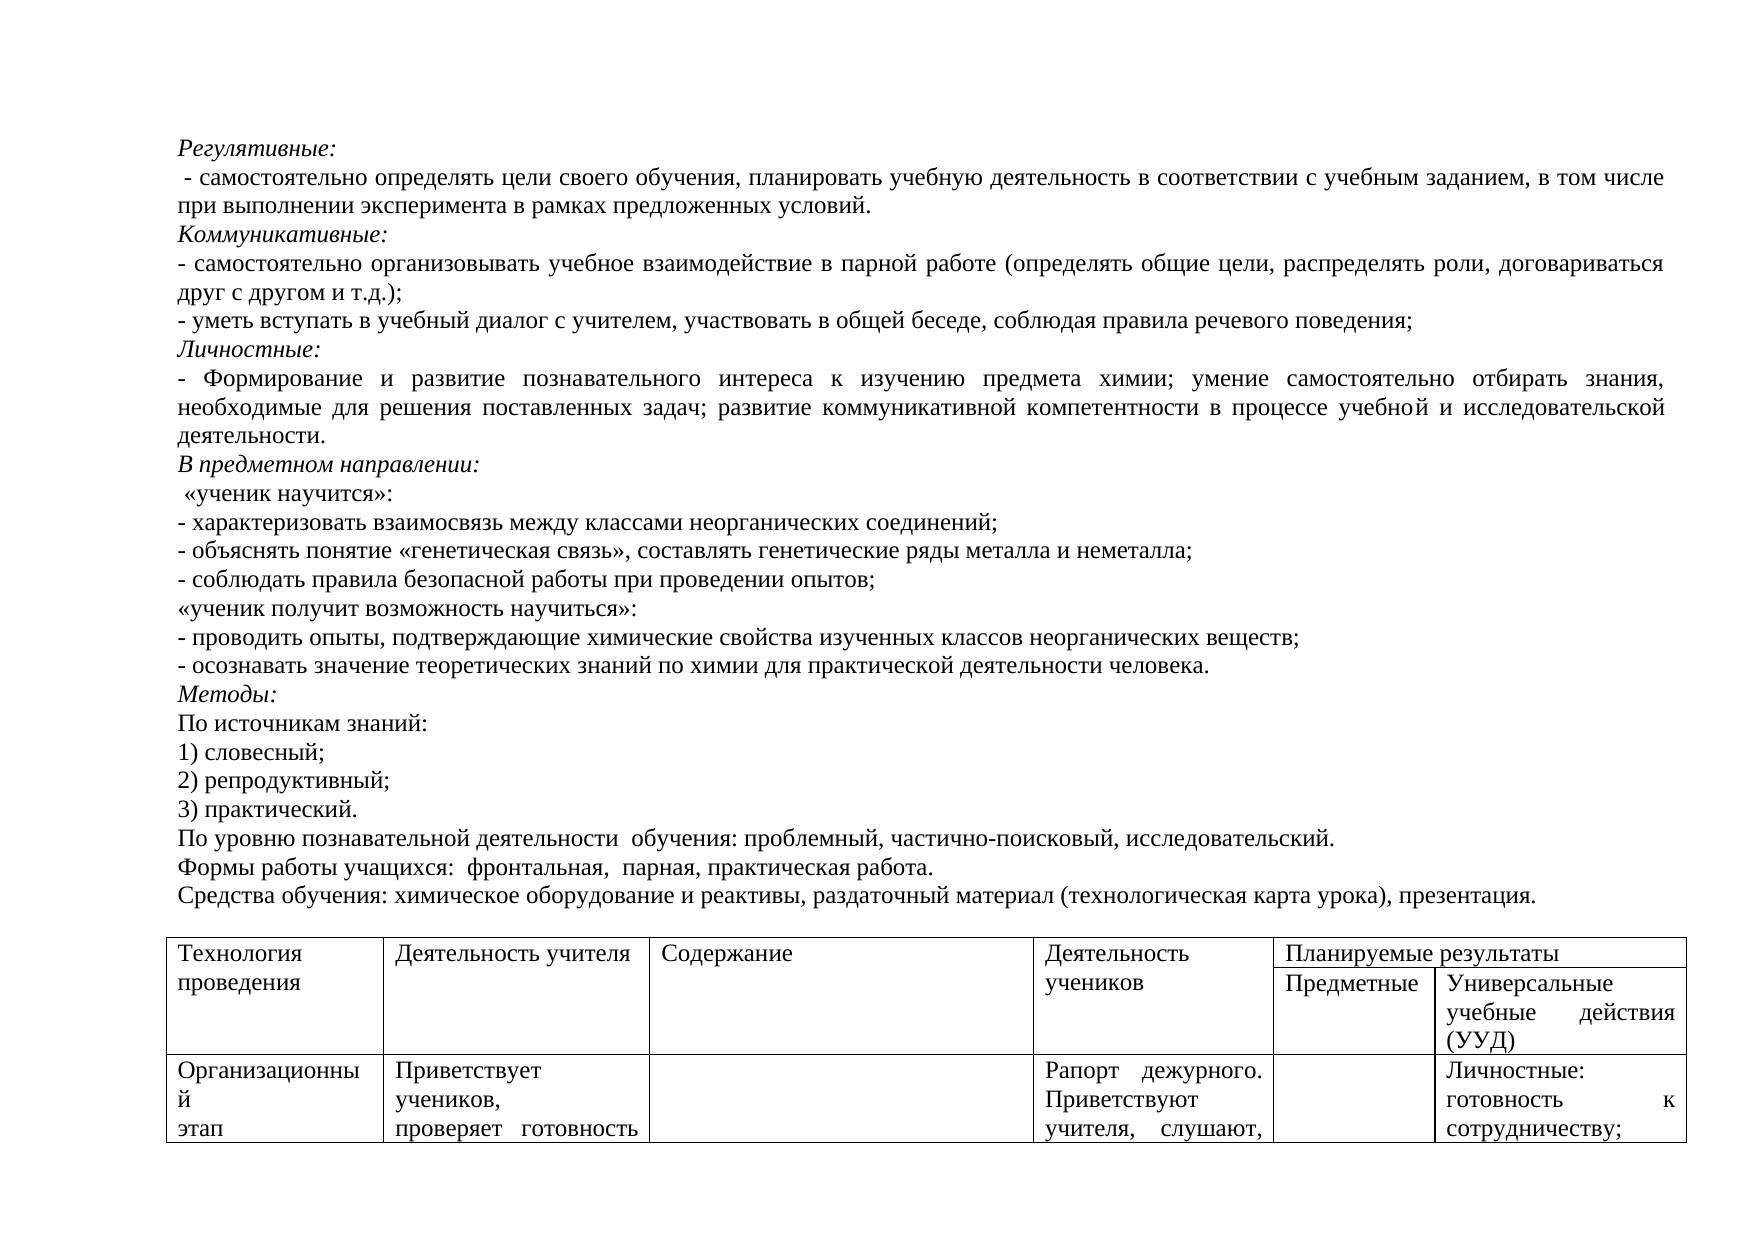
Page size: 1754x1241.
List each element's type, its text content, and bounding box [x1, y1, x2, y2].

text - уметь вступать в учебный диалог с учителем, участвовать в общей беседе, соблюдая правила речевого поведения; [177, 305, 1665, 334]
text 2) репродуктивный; [177, 765, 1665, 794]
table_cell Предметные [1274, 968, 1434, 1054]
text - характеризовать взаимосвязь между классами неорганических соединений; [177, 507, 1665, 535]
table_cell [167, 1055, 383, 1142]
text - самостоятельно организовывать учебное взаимодействие в парной работе (определять общие цели, распределять роли, договариваться друг с другом и т.д.); [177, 248, 1665, 305]
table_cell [384, 1055, 649, 1142]
text В предметном направлении: [177, 449, 1665, 478]
table_header Содержание [650, 938, 1033, 1054]
table_cell [1274, 1055, 1434, 1142]
text - соблюдать правила безопасной работы при проведении опытов; [177, 564, 1665, 593]
table_header Деятельность учителя [384, 938, 649, 1054]
text По уровню познавательной деятельности обучения: проблемный, частично-поисковый, исследовательский. [177, 823, 1665, 852]
table_header Планируемые результаты [1274, 938, 1686, 967]
table_cell [650, 1055, 1033, 1142]
text «ученик научится»: [177, 478, 1665, 507]
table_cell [1436, 1055, 1686, 1142]
text - самостоятельно определять цели своего обучения, планировать учебную деятельность в соответствии с учебным заданием, в том числе при выполнении эксперимента в рамках предложенных условий. [177, 162, 1665, 219]
text - проводить опыты, подтверждающие химические свойства изученных классов неорганических веществ; [177, 622, 1665, 650]
text Формы работы учащихся: фронтальная, парная, практическая работа. [177, 852, 1665, 880]
text «ученик получит возможность научиться»: [177, 593, 1665, 622]
text - осознавать значение теоретических знаний по химии для практической деятельности человека. [177, 650, 1665, 679]
text По источникам знаний: [177, 708, 1665, 737]
table_header Деятельность учеников [1034, 938, 1273, 1054]
text Коммуникативные: [177, 219, 1665, 248]
text Регулятивные: [177, 133, 1665, 162]
text - Формирование и развитие познавательного интереса к изучению предмета химии; умение самостоятельно отбирать знания, необходимые для решения поставленных задач; развитие коммуникативной компетентности в процессе учебной и исследовательской деятельности. [177, 363, 1665, 449]
text 3) практический. [177, 794, 1665, 823]
table_cell Универсальные учебные действия (УУД) [1436, 968, 1686, 1054]
table_header Технология проведения [167, 938, 383, 1054]
text Методы: [177, 679, 1665, 708]
text - объяснять понятие «генетическая связь», составлять генетические ряды металла и неметалла; [177, 535, 1665, 564]
text Личностные: [177, 334, 1665, 363]
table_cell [1034, 1055, 1273, 1142]
text Средства обучения: химическое оборудование и реактивы, раздаточный материал (технологическая карта урока), презентация. [177, 880, 1665, 909]
text 1) словесный; [177, 737, 1665, 765]
